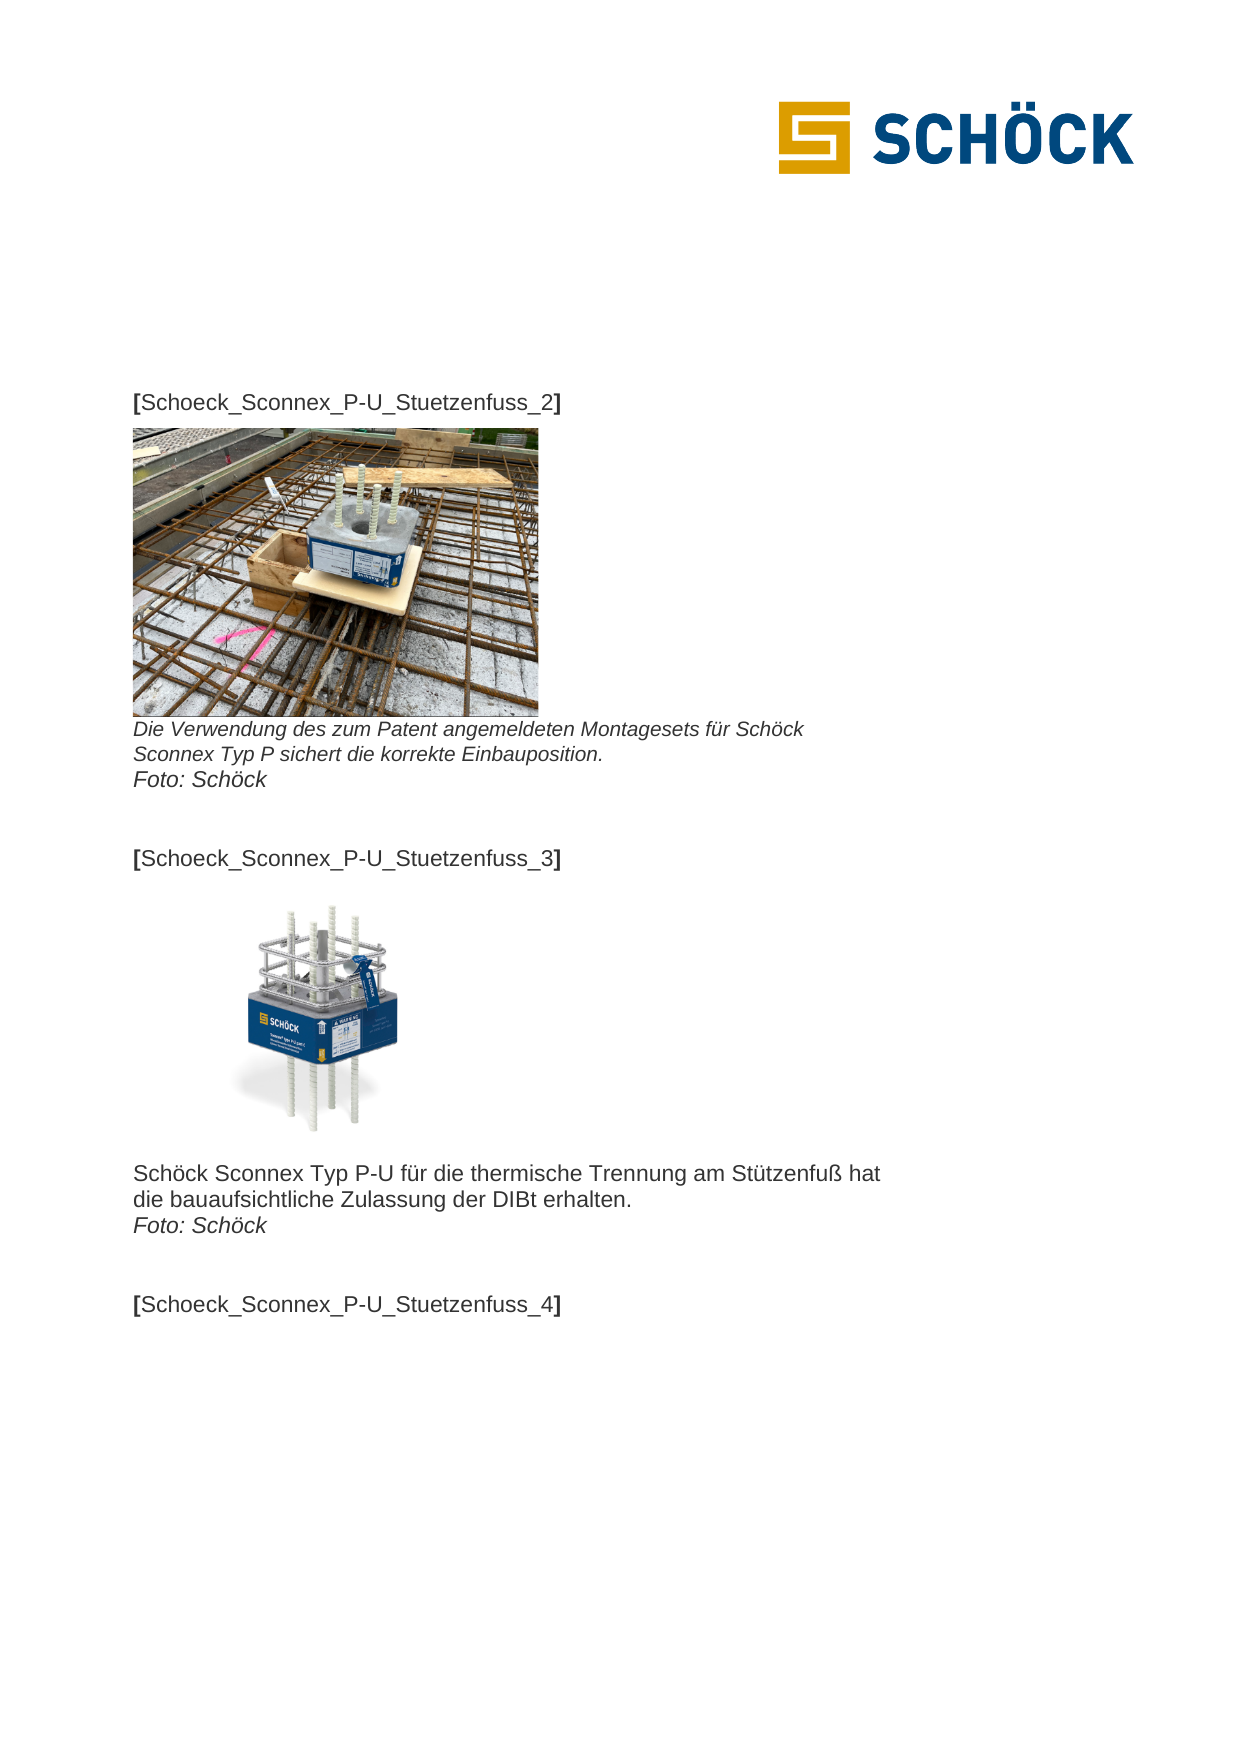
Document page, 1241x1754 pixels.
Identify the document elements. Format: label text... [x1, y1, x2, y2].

picture [778, 101, 1134, 174]
text [] [133, 1291, 912, 1318]
text Foto: Schöck [133, 1212, 886, 1238]
picture [132, 884, 511, 1147]
text Foto: Schöck [133, 766, 886, 793]
text Die Verwendung des zum Patent angemeldeten Montagesets für Schöck Sconnex Typ P sichert die korrekte Einbauposition. [133, 716, 886, 766]
text [] [133, 845, 912, 872]
text [] [133, 389, 912, 416]
picture [132, 428, 539, 717]
